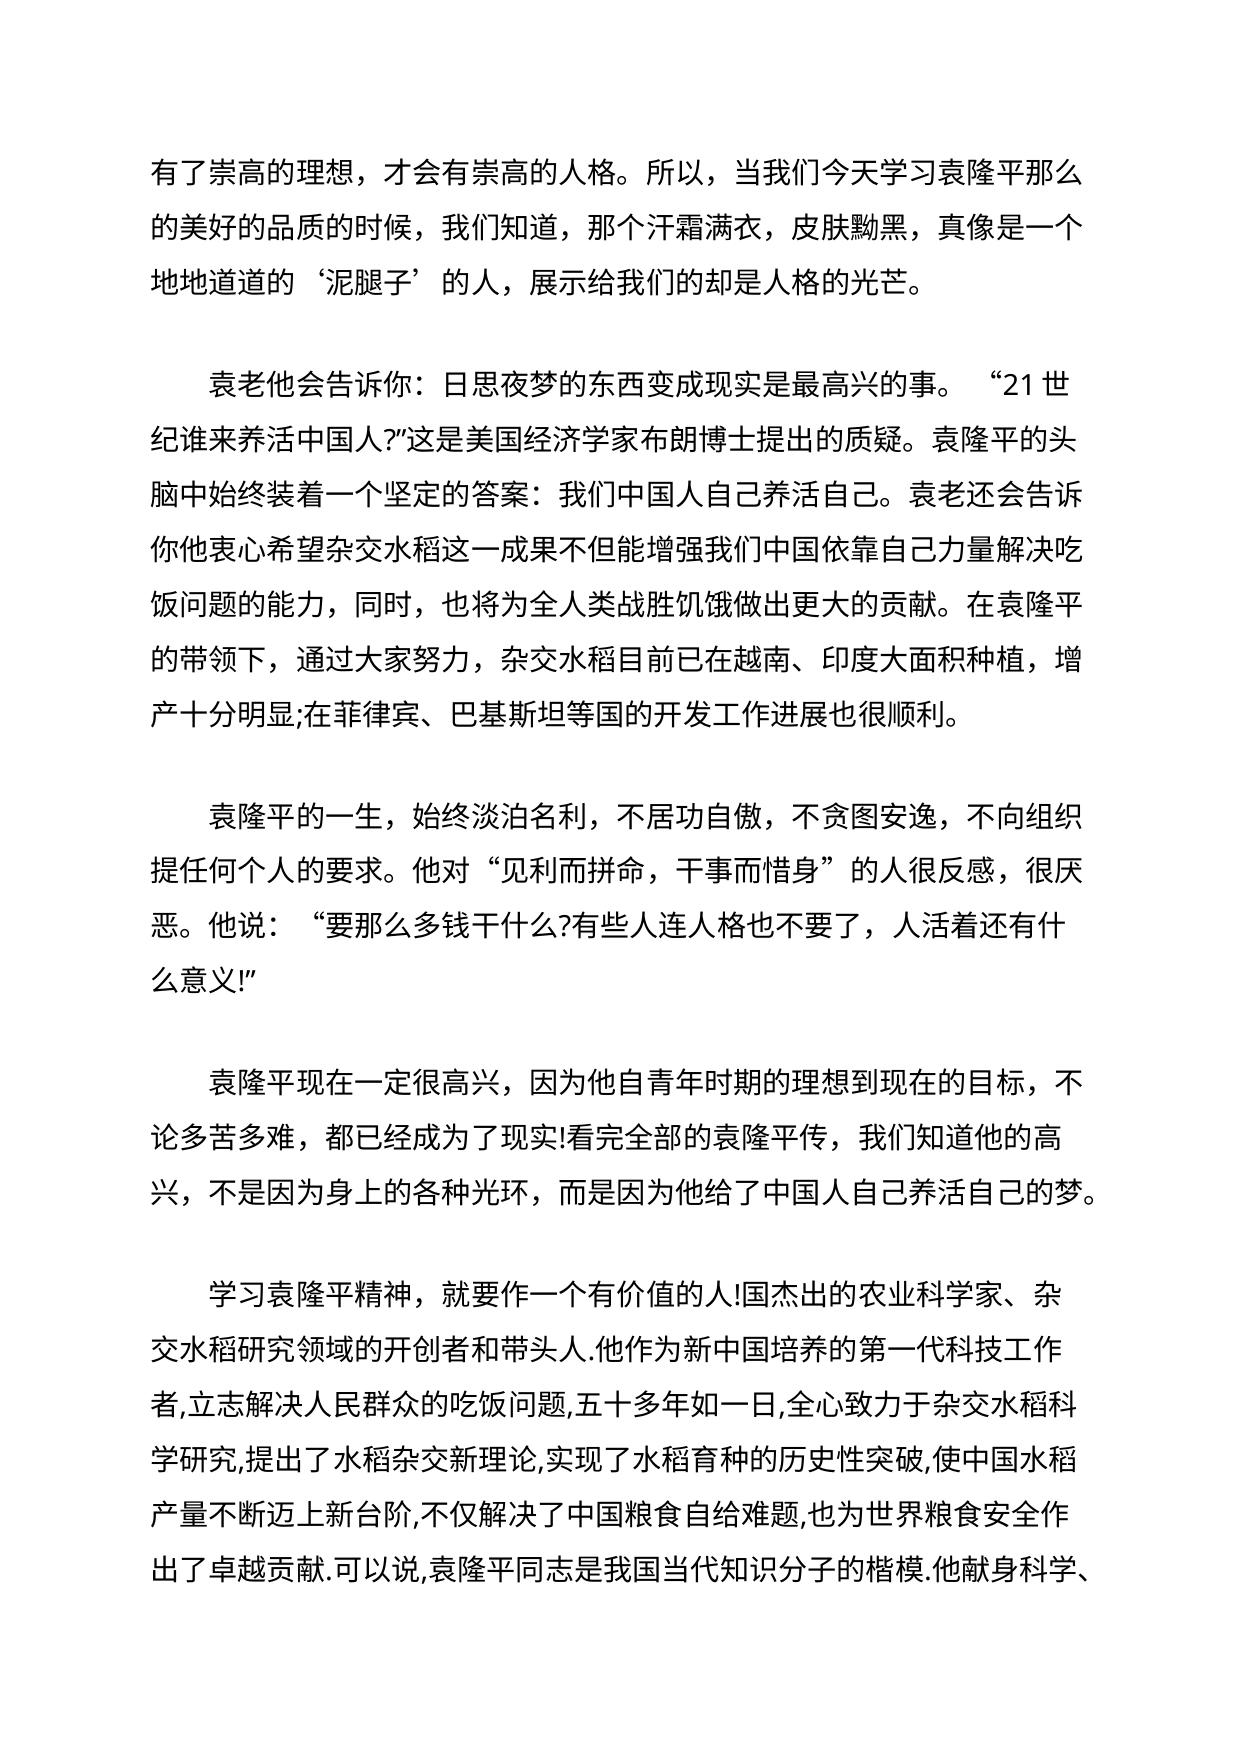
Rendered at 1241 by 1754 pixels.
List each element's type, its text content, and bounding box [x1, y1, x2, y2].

text 袁隆平现在一定很高兴，因为他自青年时期的理想到现在的目标，不论多苦多难，都已经成为了现实!看完全部的袁隆平传，我们知道他的高兴，不是因为身上的各种光环，而是因为他给了中国人自己养活自己的梦。 [150, 1060, 1090, 1212]
text 袁隆平的一生，始终淡泊名利，不居功自傲，不贪图安逸，不向组织提任何个人的要求。他对“见利而拼命，干事而惜身”的人很反感，很厌恶。他说：“要那么多钱干什么?有些人连人格也不要了，人活着还有什么意义!” [150, 793, 1090, 1000]
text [150, 1272, 1090, 1589]
text 袁老他会告诉你：日思夜梦的东西变成现实是最高兴的事。 “21世纪谁来养活中国人?”这是美国经济学家布朗博士提出的质疑。袁隆平的头脑中始终装着一个坚定的答案：我们中国人自己养活自己。袁老还会告诉你他衷心希望杂交水稻这一成果不但能增强我们中国依靠自己力量解决吃饭问题的能力，同时，也将为全人类战胜饥饿做出更大的贡献。在袁隆平的带领下，通过大家努力，杂交水稻目前已在越南、印度大面积种植，增产十分明显;在菲律宾、巴基斯坦等国的开发工作进展也很顺利。 [150, 362, 1090, 733]
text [150, 150, 1090, 302]
